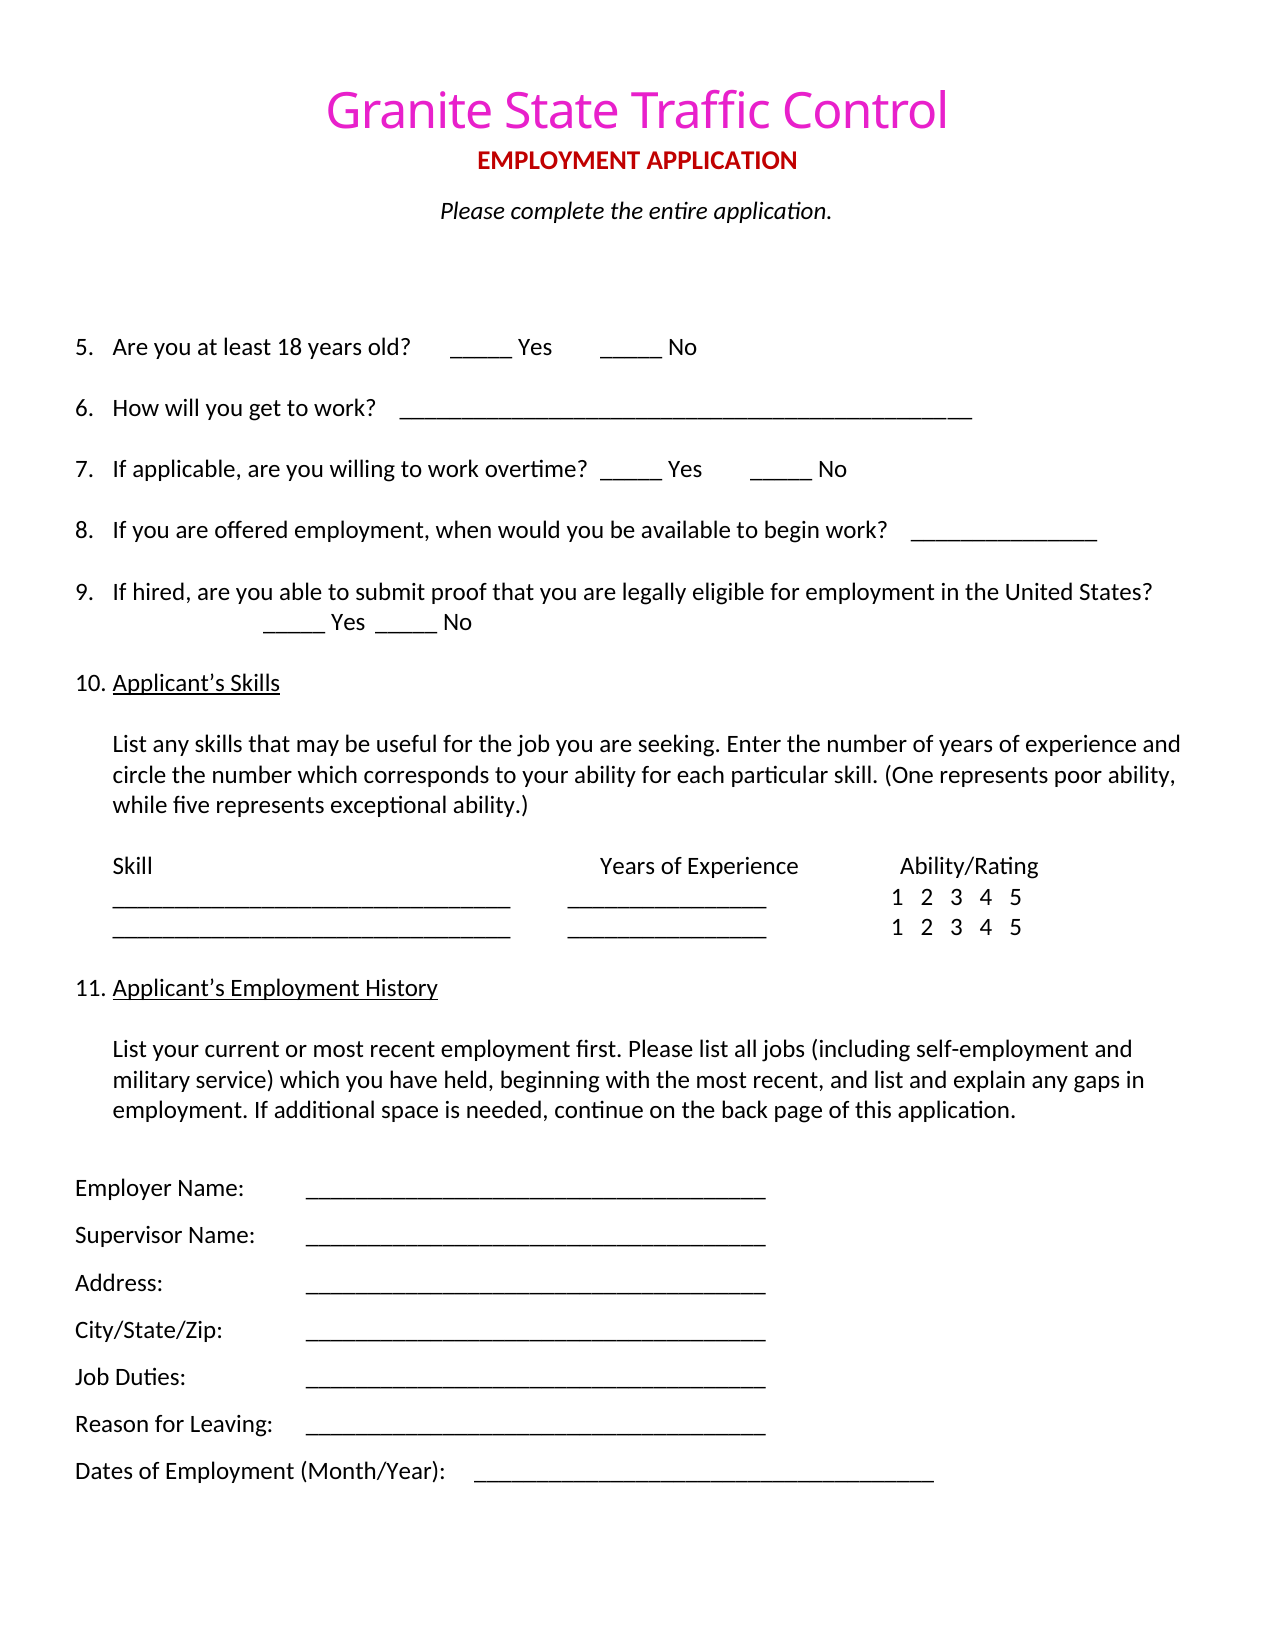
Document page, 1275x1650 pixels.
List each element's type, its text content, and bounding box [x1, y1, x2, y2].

text Address: _____________________________________ [75, 1267, 1200, 1297]
list Are you at least 18 years old? _____ Yes _____ No [75, 332, 1200, 362]
text Supervisor Name: _____________________________________ [75, 1219, 1200, 1250]
list Applicant’s Employment History [75, 972, 1200, 1003]
text Dates of Employment (Month/Year): _____________________________________ [75, 1455, 1200, 1486]
text Reason for Leaving: _____________________________________ [75, 1408, 1200, 1439]
text City/State/Zip: _____________________________________ [75, 1314, 1200, 1344]
text Job Duties: _____________________________________ [75, 1361, 1200, 1392]
list Applicant’s Skills [75, 667, 1200, 698]
list How will you get to work? ______________________________________________ [75, 393, 1200, 423]
list List your current or most recent employment first. Please list all jobs (including self-employment and military service) which you have held, beginning with the most recent, and list and explain any gaps in employment. If additional space is needed, continue on the back page of this application. [112, 1033, 1200, 1125]
text Employer Name: _____________________________________ [75, 1172, 1200, 1203]
list ________________________________ ________________ 1 2 3 4 5 [112, 881, 1200, 911]
list If applicable, are you willing to work overtime? _____ Yes _____ No [75, 454, 1200, 484]
list ________________________________ ________________ 1 2 3 4 5 [112, 911, 1200, 942]
list If hired, are you able to submit proof that you are legally eligible for employment in the United States? _____ Yes _____ No [75, 576, 1200, 637]
list List any skills that may be useful for the job you are seeking. Enter the number of years of experience and circle the number which corresponds to your ability for each particular skill. (One represents poor ability, while five represents exceptional ability.) [112, 728, 1200, 820]
list Skill Years of Experience Ability/Rating [112, 850, 1200, 881]
list If you are offered employment, when would you be available to begin work? _______________ [75, 515, 1200, 545]
